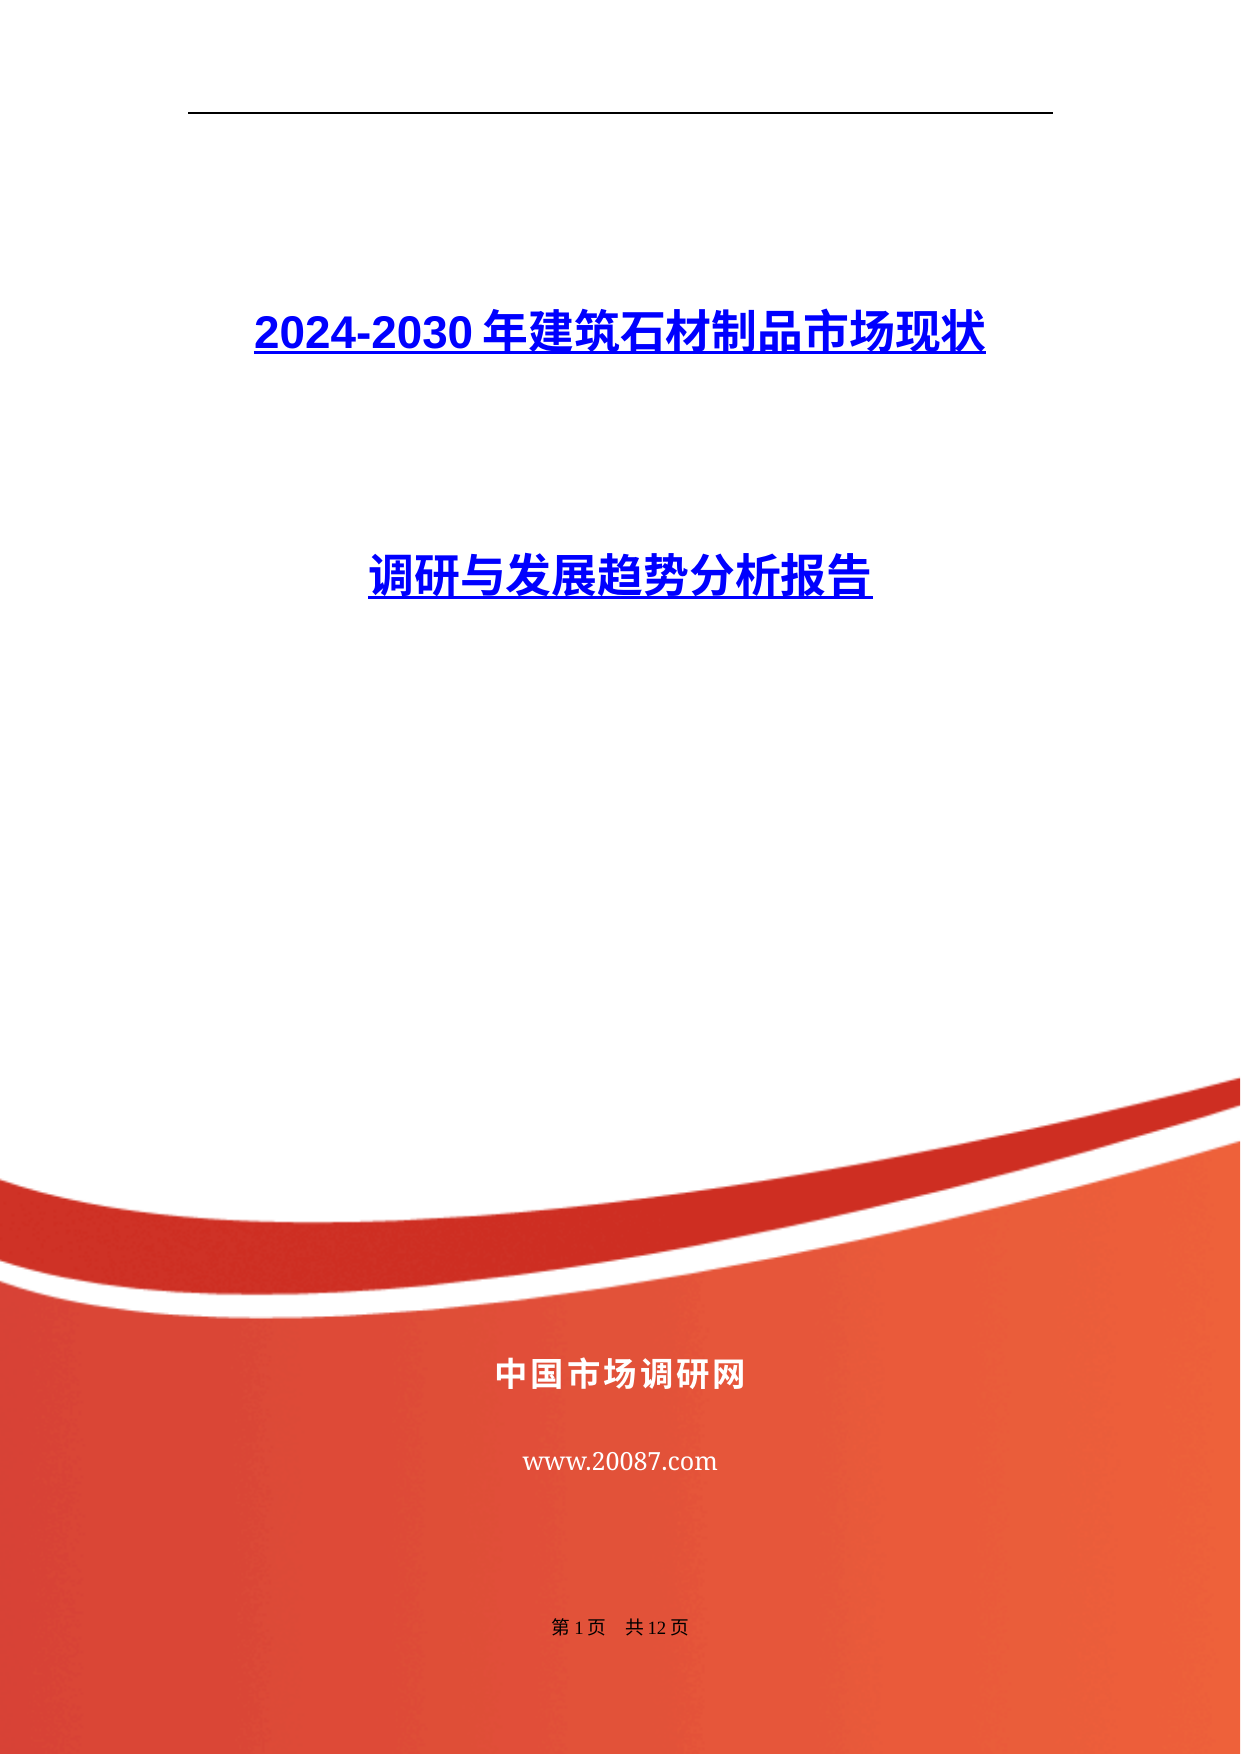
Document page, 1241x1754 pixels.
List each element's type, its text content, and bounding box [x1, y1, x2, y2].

picture [0, 1006, 1241, 1754]
table_header 2024-2030年建筑石材制品市场现状调研与发展趋势分析报告 [188, 207, 1053, 773]
text www.20087.com [187, 1428, 1053, 1493]
subtitle 中国市场调研网 [187, 1339, 1053, 1404]
